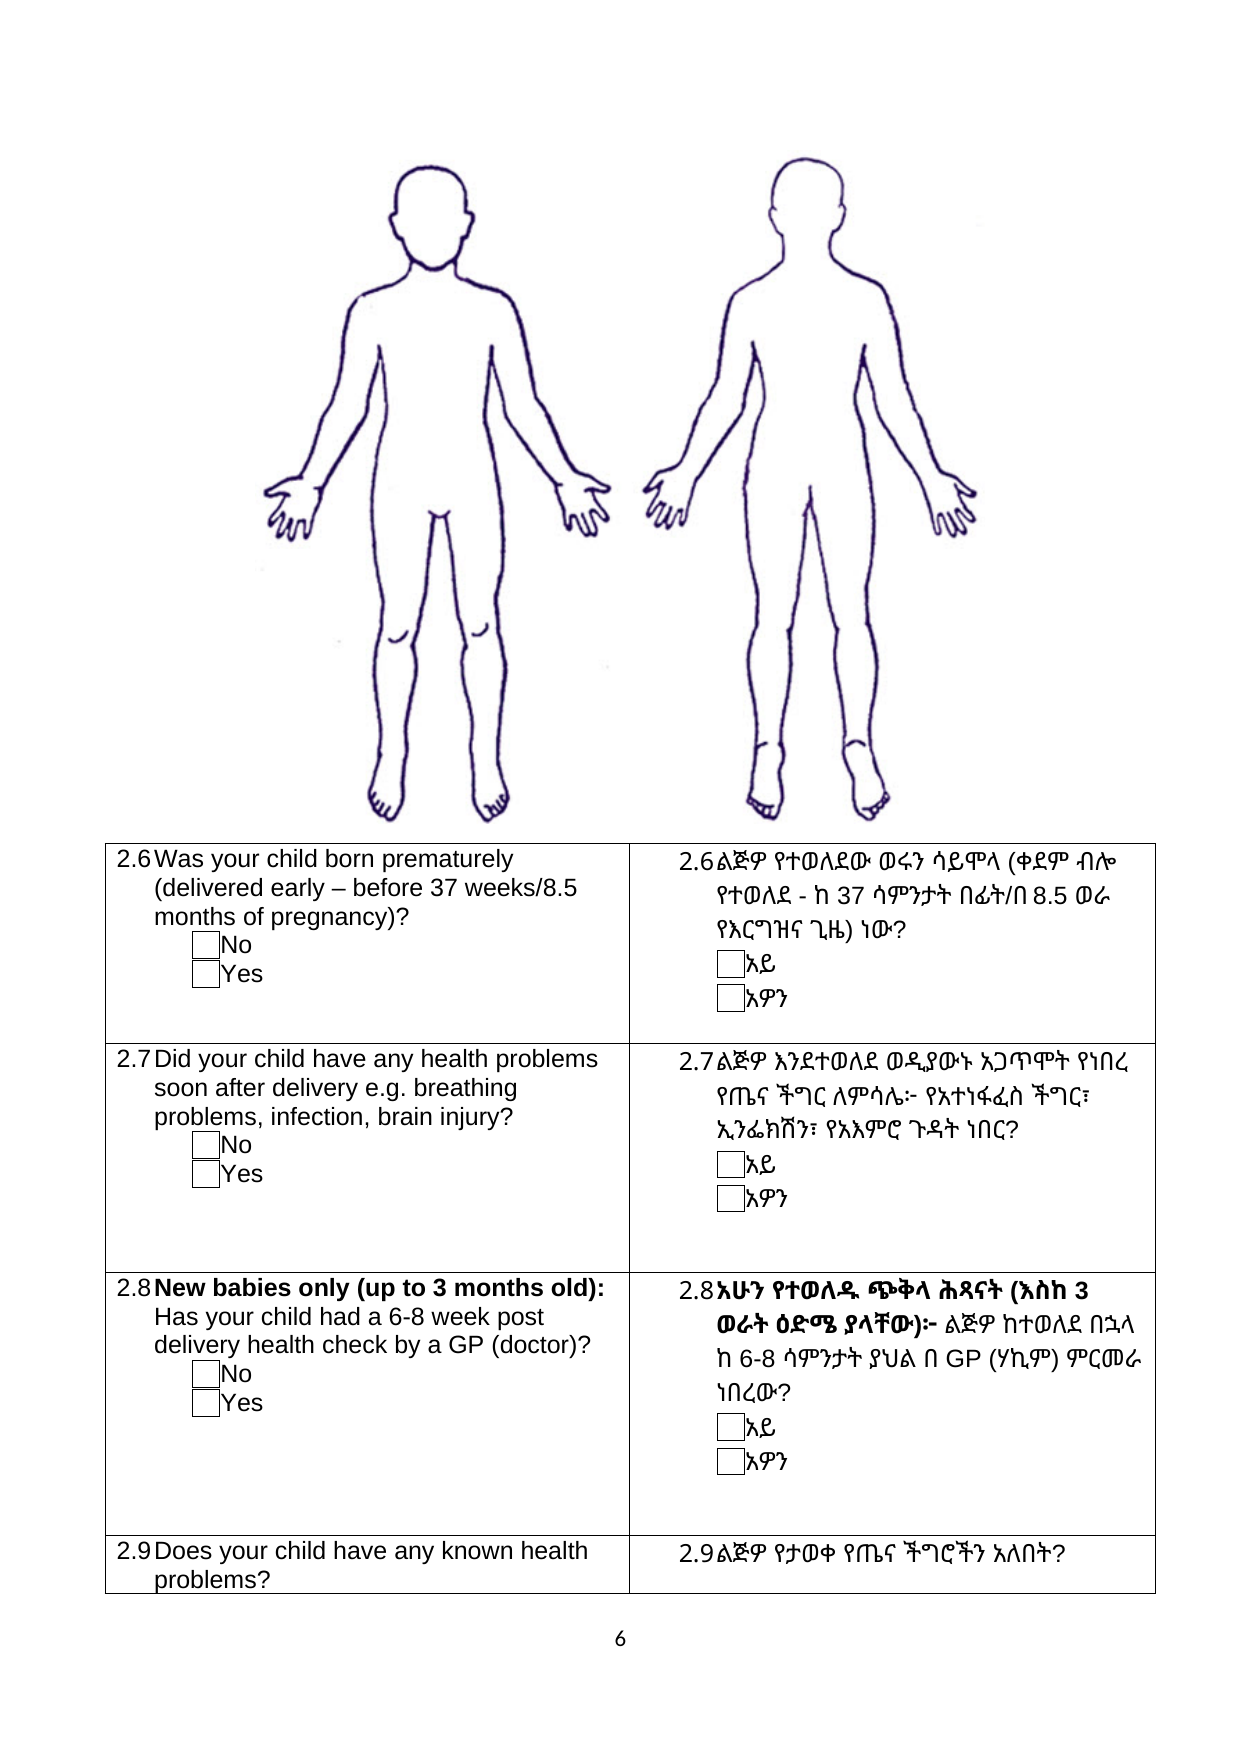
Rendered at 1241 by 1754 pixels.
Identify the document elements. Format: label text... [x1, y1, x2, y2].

table_cell አሁን የተወለዱ ጭቅላ ሕጻናት (እስከ 3 ወራት ዕድሜ ያላቸው)፦ ልጅዎ ከተወለደ በኋላ ከ 6-8 ሳምንታት ያህል በ GP (ሃኪም) ምርመራ ነበረው? አይ አዎን [630, 1273, 1155, 1535]
table_cell Did your child have any health problems soon after delivery e.g. breathing problems, infection, brain injury? No Yes [106, 1044, 629, 1272]
table_cell New babies only (up to 3 months old): Has your child had a 6-8 week post delivery health check by a GP (doctor)? No Yes [106, 1273, 629, 1535]
table_header Was your child born prematurely (delivered early – before 37 weeks/8.5 months of pregnancy)? No Yes [106, 844, 629, 1043]
picture [255, 150, 986, 824]
table_header ልጅዎ የተወለደው ወሩን ሳይሞላ (ቀደም ብሎ የተወለደ - ከ 37 ሳምንታት በፊት/በ8.5 ወራ የእርግዝና ጊዜ) ነው? አይ አዎን [630, 844, 1155, 1043]
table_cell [630, 1536, 1155, 1593]
table_cell ልጅዎ እንደተወለደ ወዲያውኑ አጋጥሞት የነበረ የጤና ችግር ለምሳሌ፦ የአተነፋፈስ ችግር፣ ኢንፌክሽን፣ የአእምሮ ጉዳት ነበር? አይ አዎን [630, 1044, 1155, 1272]
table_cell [106, 1536, 629, 1593]
